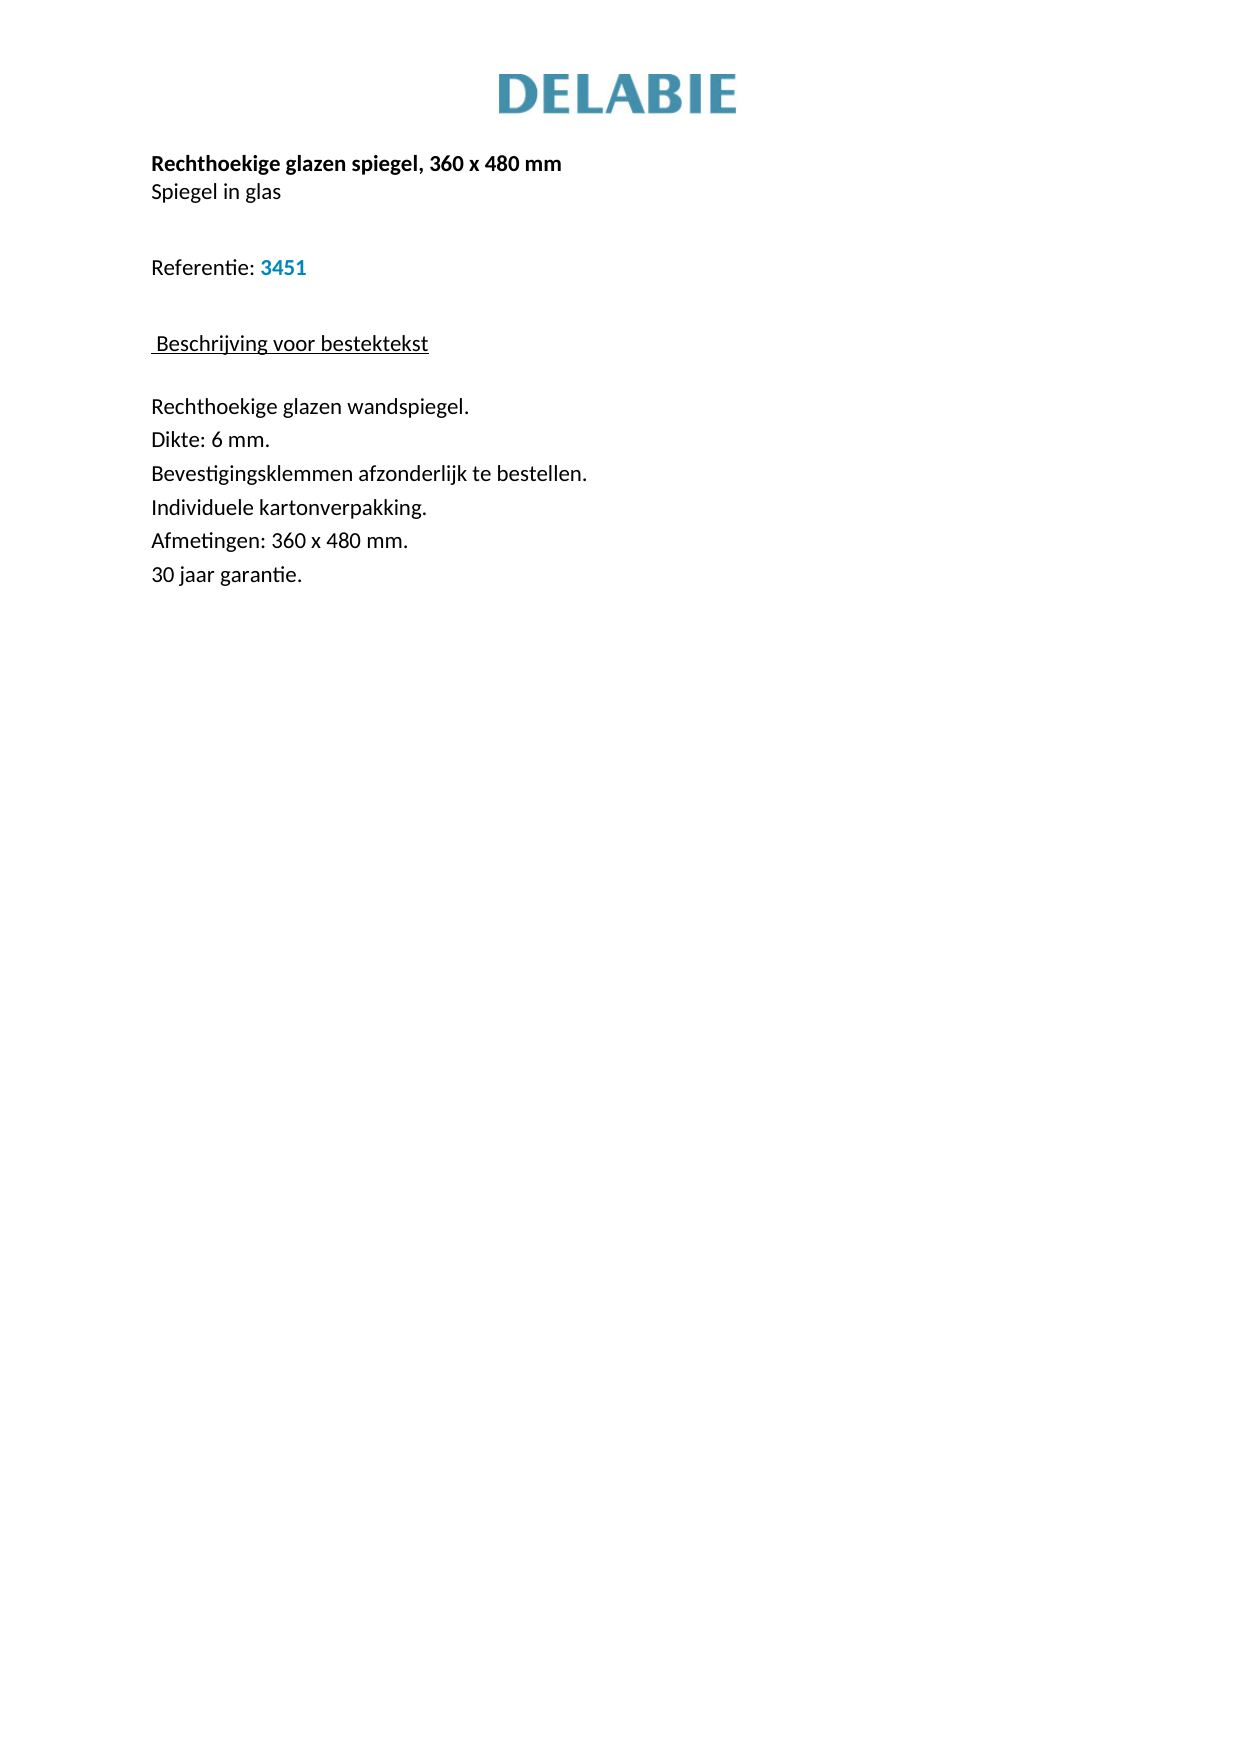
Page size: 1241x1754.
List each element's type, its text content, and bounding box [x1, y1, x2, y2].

text Beschrijving voor bestektekst [151, 329, 1084, 357]
text Bevestigingsklemmen afzonderlijk te bestellen. [151, 459, 1084, 487]
text 30 jaar garantie. [151, 560, 1084, 588]
text Afmetingen: 360 x 480 mm. [151, 526, 1084, 554]
text Dikte: 6 mm. [151, 426, 1084, 453]
text Spiegel in glas [151, 177, 1084, 205]
text Rechthoekige glazen wandspiegel. [151, 392, 1084, 420]
text Referentie: 3451 [151, 253, 1084, 281]
text Individuele kartonverpakking. [151, 493, 1084, 521]
text Rechthoekige glazen spiegel, 360 x 480 mm [151, 149, 1084, 177]
picture [497, 74, 738, 114]
